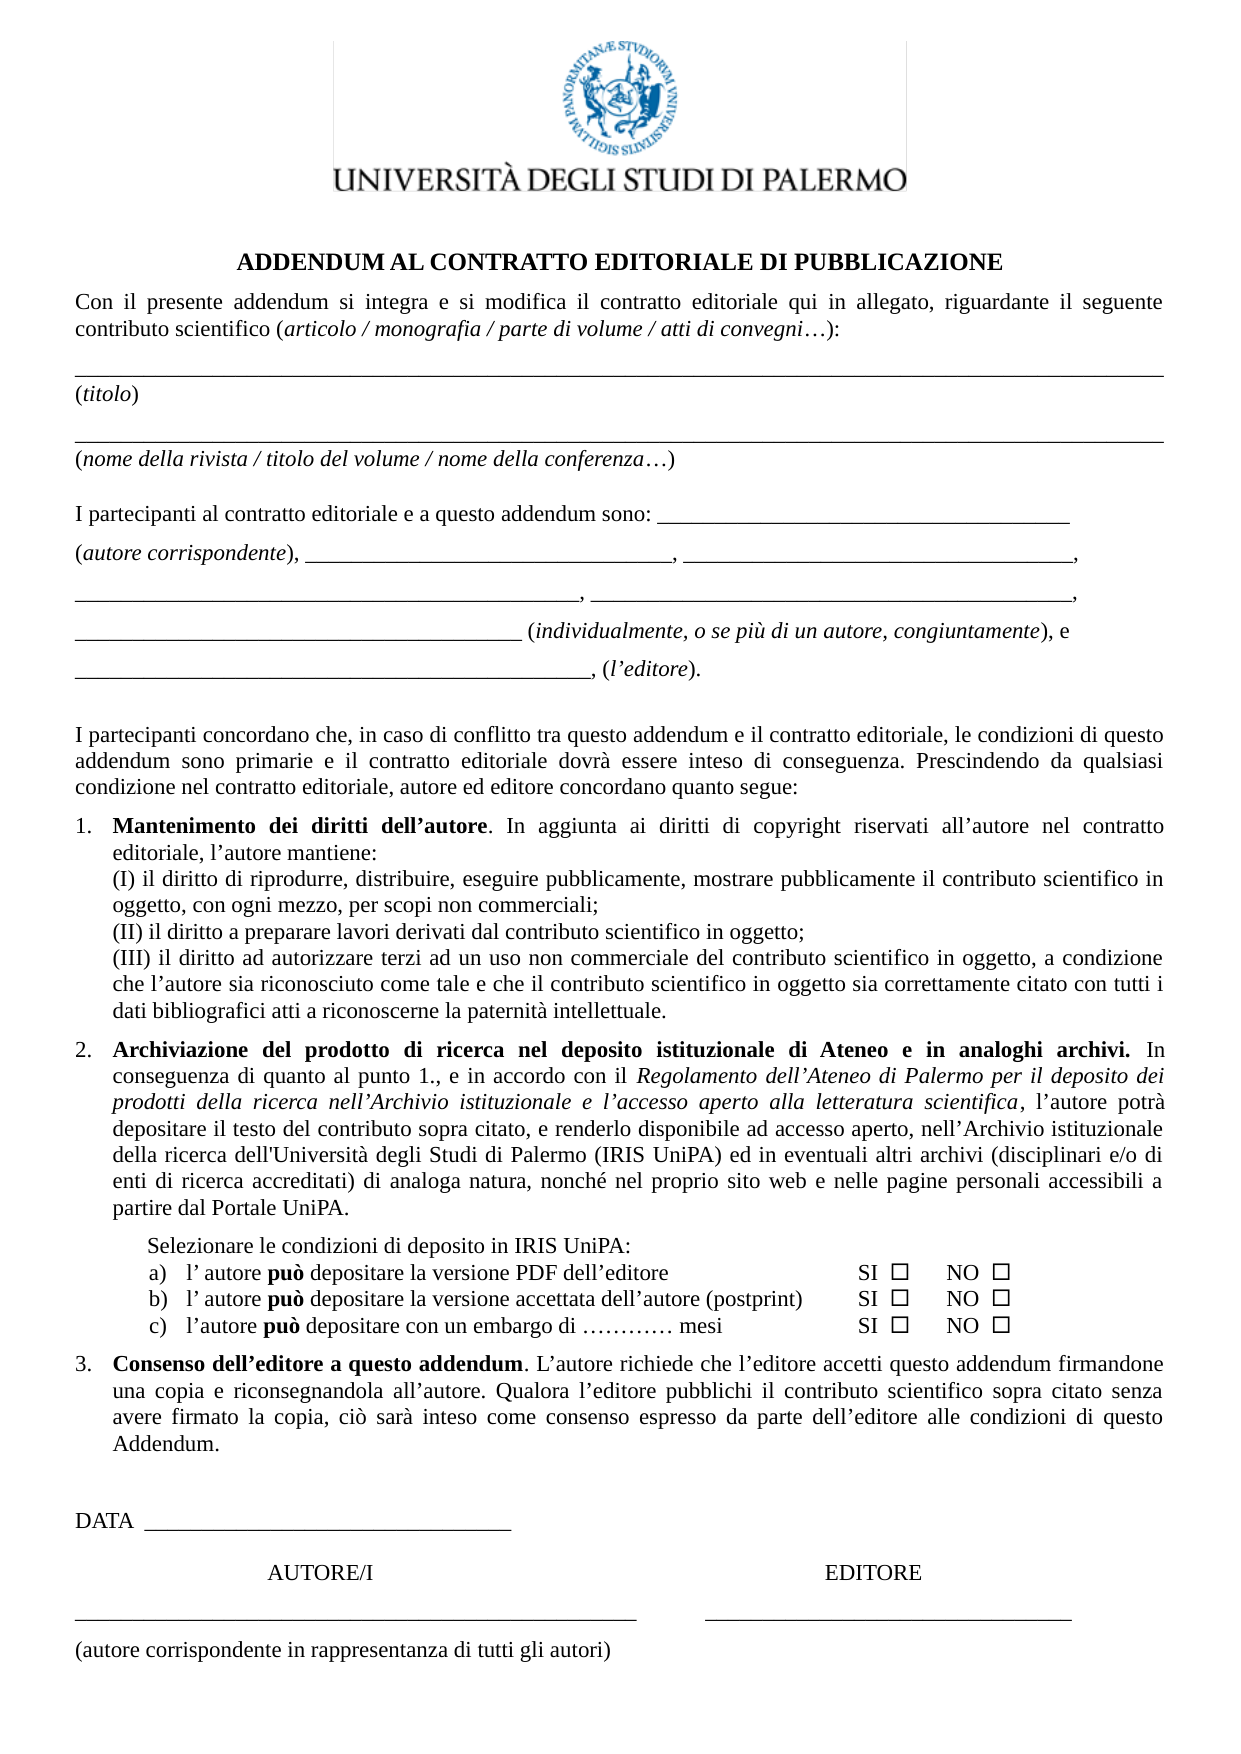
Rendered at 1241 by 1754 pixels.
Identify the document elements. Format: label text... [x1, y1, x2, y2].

text _________________________________________________ ________________________________ [75, 1597, 1165, 1624]
list l’ autore può depositare la versione PDF dell’editore SI NO [149, 1259, 1165, 1285]
list Consenso dell’editore a questo addendum. L’autore richiede che l’editore accetti questo addendum firmandone una copia e riconsegnandola all’autore. Qualora l’editore pubblichi il contributo scientifico sopra citato senza avere firmato la copia, ciò sarà inteso come consenso espresso da parte dell’editore alle condizioni di questo Addendum. [75, 1351, 1165, 1456]
list l’ autore può depositare la versione accettata dell’autore (postprint) SI NO [149, 1285, 1165, 1312]
text AUTORE/I EDITORE [75, 1559, 1165, 1585]
text _____________________________________________, (l’editore). [75, 656, 1165, 682]
text _______________________________________________________________________________________________(nome della rivista / titolo del volume / nome della conferenza…) [75, 419, 1165, 471]
text ADDENDUM AL CONTRATTO EDITORIALE DI PUBBLICAZIONE [75, 247, 1165, 276]
text _______________________________________ (individualmente, o se più di un autore, congiuntamente), e [75, 617, 1165, 643]
text Selezionare le condizioni di deposito in IRIS UniPA: [75, 1233, 1165, 1259]
text (III) il diritto ad autorizzare terzi ad un uso non commerciale del contributo scientifico in oggetto, a condizione che l’autore sia riconosciuto come tale e che il contributo scientifico in oggetto sia correttamente citato con tutti i dati bibliografici atti a riconoscerne la paternità intellettuale. [112, 944, 1165, 1023]
list Mantenimento dei diritti dell’autore. In aggiunta ai diritti di copyright riservati all’autore nel contratto editoriale, l’autore mantiene: [75, 812, 1165, 865]
text _______________________________________________________________________________________________(titolo) [75, 353, 1165, 406]
text I partecipanti al contratto editoriale e a questo addendum sono: ____________________________________ [75, 500, 1165, 526]
text ____________________________________________, __________________________________________, [75, 578, 1165, 604]
list l’autore può depositare con un embargo di ………… mesi SI NO [149, 1312, 1165, 1338]
text (autore corrispondente in rappresentanza di tutti gli autori) [75, 1636, 1165, 1663]
list Archiviazione del prodotto di ricerca nel deposito istituzionale di Ateneo e in analoghi archivi. In conseguenza di quanto al punto 1., e in accordo con il Regolamento dell’Ateneo di Palermo per il deposito dei prodotti della ricerca nell’Archivio istituzionale e l’accesso aperto alla letteratura scientifica, l’autore potrà depositare il testo del contributo sopra citato, e renderlo disponibile ad accesso aperto, nell’Archivio istituzionale della ricerca dell'Università degli Studi di Palermo (IRIS UniPA) ed in eventuali altri archivi (disciplinari e/o di enti di ricerca accreditati) di analoga natura, nonché nel proprio sito web e nelle pagine personali accessibili a partire dal Portale UniPA. [75, 1036, 1165, 1220]
text (II) il diritto a preparare lavori derivati dal contributo scientifico in oggetto; [112, 918, 1165, 944]
text Con il presente addendum si integra e si modifica il contratto editoriale qui in allegato, riguardante il seguente contributo scientifico (articolo / monografia / parte di volume / atti di convegni…): [75, 288, 1165, 341]
picture [332, 41, 908, 194]
text I partecipanti concordano che, in caso di conflitto tra questo addendum e il contratto editoriale, le condizioni di questo addendum sono primarie e il contratto editoriale dovrà essere inteso di conseguenza. Prescindendo da qualsiasi condizione nel contratto editoriale, autore ed editore concordano quanto segue: [75, 721, 1165, 800]
text (autore corrispondente), ________________________________, __________________________________, [75, 539, 1165, 565]
text (I) il diritto di riprodurre, distribuire, eseguire pubblicamente, mostrare pubblicamente il contributo scientifico in oggetto, con ogni mezzo, per scopi non commerciali; [112, 865, 1165, 918]
text DATA ________________________________ [75, 1507, 1165, 1534]
